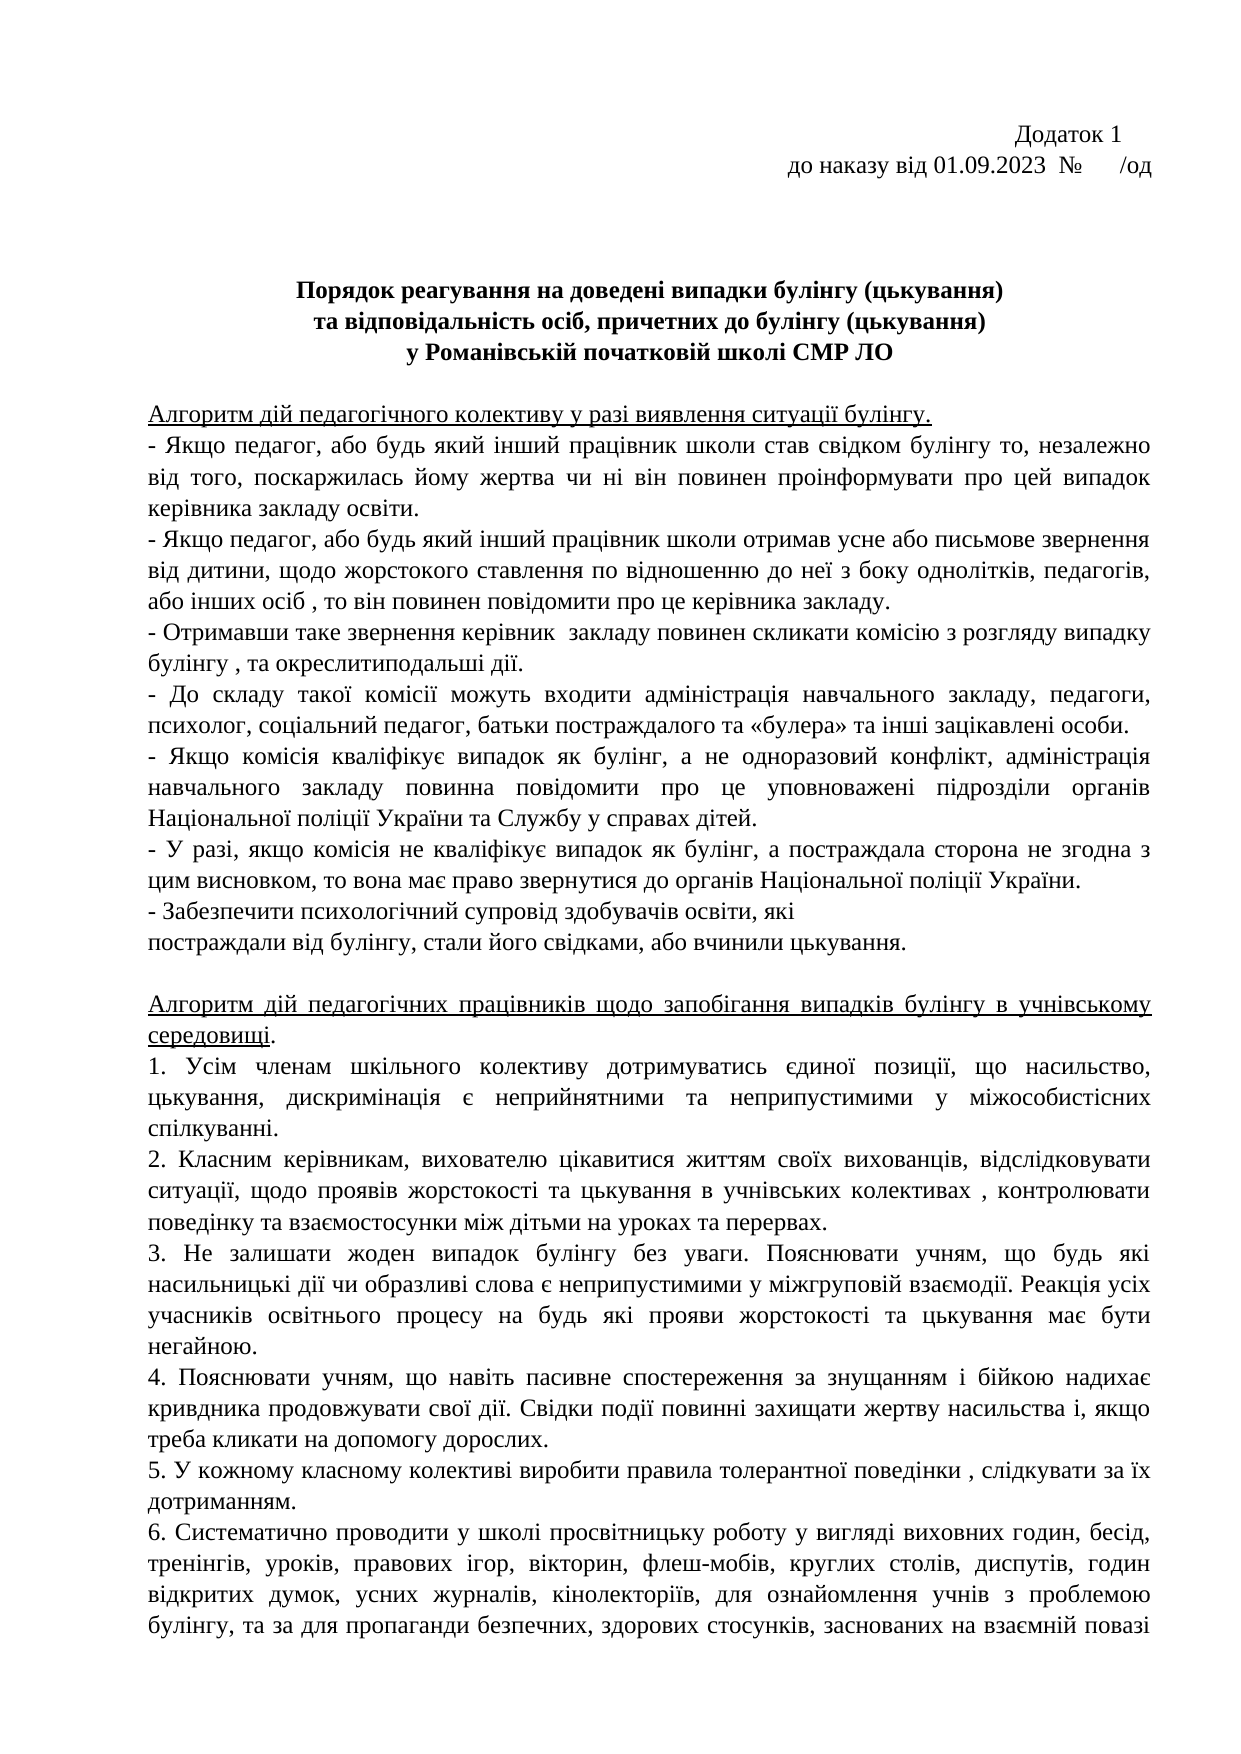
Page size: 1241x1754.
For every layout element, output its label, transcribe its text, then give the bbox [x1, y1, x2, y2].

text та відповідальність осіб, причетних до булінгу (цькування) [148, 306, 1152, 335]
text - Отримавши таке звернення керівник закладу повинен скликати комісію з розгляду випадку булінгу , та окреслитиподальші дії. [148, 617, 1152, 677]
text 3. Не залишати жоден випадок булінгу без уваги. Пояснювати учням, що будь які насильницькі дії чи образливі слова є неприпустимими у міжгруповій взаємодії. Реакція усіх учасників освітнього процесу на будь які прояви жорстокості та цькування має бути негайною. [148, 1238, 1152, 1359]
text 4. Пояснювати учням, що навіть пасивне спостереження за знущанням і бійкою надихає кривдника продовжувати свої дії. Свідки події повинні захищати жертву насильства і, якщо треба кликати на допомогу дорослих. [148, 1362, 1152, 1453]
text до наказу від 01.09.2023 № /од [148, 151, 1152, 179]
text Алгоритм дій педагогічних працівників щодо запобігання випадків булінгу в учнівському середовищі. [148, 1016, 1152, 1049]
text Додаток 1 [148, 119, 1152, 148]
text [148, 1517, 1152, 1639]
text постраждали від булінгу, стали його свідками, або вчинили цькування. [148, 927, 1152, 956]
text - Забезпечити психологічний супровід здобувачів освіти, які [148, 896, 1152, 925]
text Алгоритм дій педагогічного колективу у разі виявлення ситуації булінгу. [148, 399, 1152, 428]
text - Якщо педагог, або будь який інший працівник школи став свідком булінгу то, незалежно від того, поскаржилась йому жертва чи ні він повинен проінформувати про цей випадок керівника закладу освіти. [148, 431, 1152, 521]
text - До складу такої комісії можуть входити адміністрація навчального закладу, педагоги, психолог, соціальний педагог, батьки постраждалого та «булера» та інші зацікавлені особи. [148, 679, 1152, 739]
text 2. Класним керівникам, вихователю цікавитися життям своїх вихованців, відслідковувати ситуації, щодо проявів жорстокості та цькування в учнівських колективах , контролювати поведінку та взаємостосунки між дітьми на уроках та перервах. [148, 1144, 1152, 1235]
text Порядок реагування на доведені випадки булінгу (цькування) [148, 275, 1152, 304]
text Алгоритм дій педагогічних працівників щодо запобігання випадків булінгу в учнівському середовищі. [148, 989, 1152, 1014]
text - Якщо комісія кваліфікує випадок як булінг, а не одноразовий конфлікт, адміністрація навчального закладу повинна повідомити про це уповноважені підрозділи органів Національної поліції України та Службу у справах дітей. [148, 741, 1152, 832]
text - Якщо педагог, або будь який інший працівник школи отримав усне або письмове звернення від дитини, щодо жорстокого ставлення по відношенню до неї з боку однолітків, педагогів, або інших осіб , то він повинен повідомити про це керівника закладу. [148, 524, 1152, 614]
text 5. У кожному класному колективі виробити правила толерантної поведінки , слідкувати за їх дотриманням. [148, 1455, 1152, 1515]
text 1. Усім членам шкільного колективу дотримуватись єдиної позиції, що насильство, цькування, дискримінація є неприйнятними та неприпустимими у міжособистісних спілкуванні. [148, 1051, 1152, 1142]
text - У разі, якщо комісія не кваліфікує випадок як булінг, а постраждала сторона не згодна з цим висновком, то вона має право звернутися до органів Національної поліції України. [148, 834, 1152, 894]
text у Романівській початковій школі СМР ЛО [148, 337, 1152, 366]
